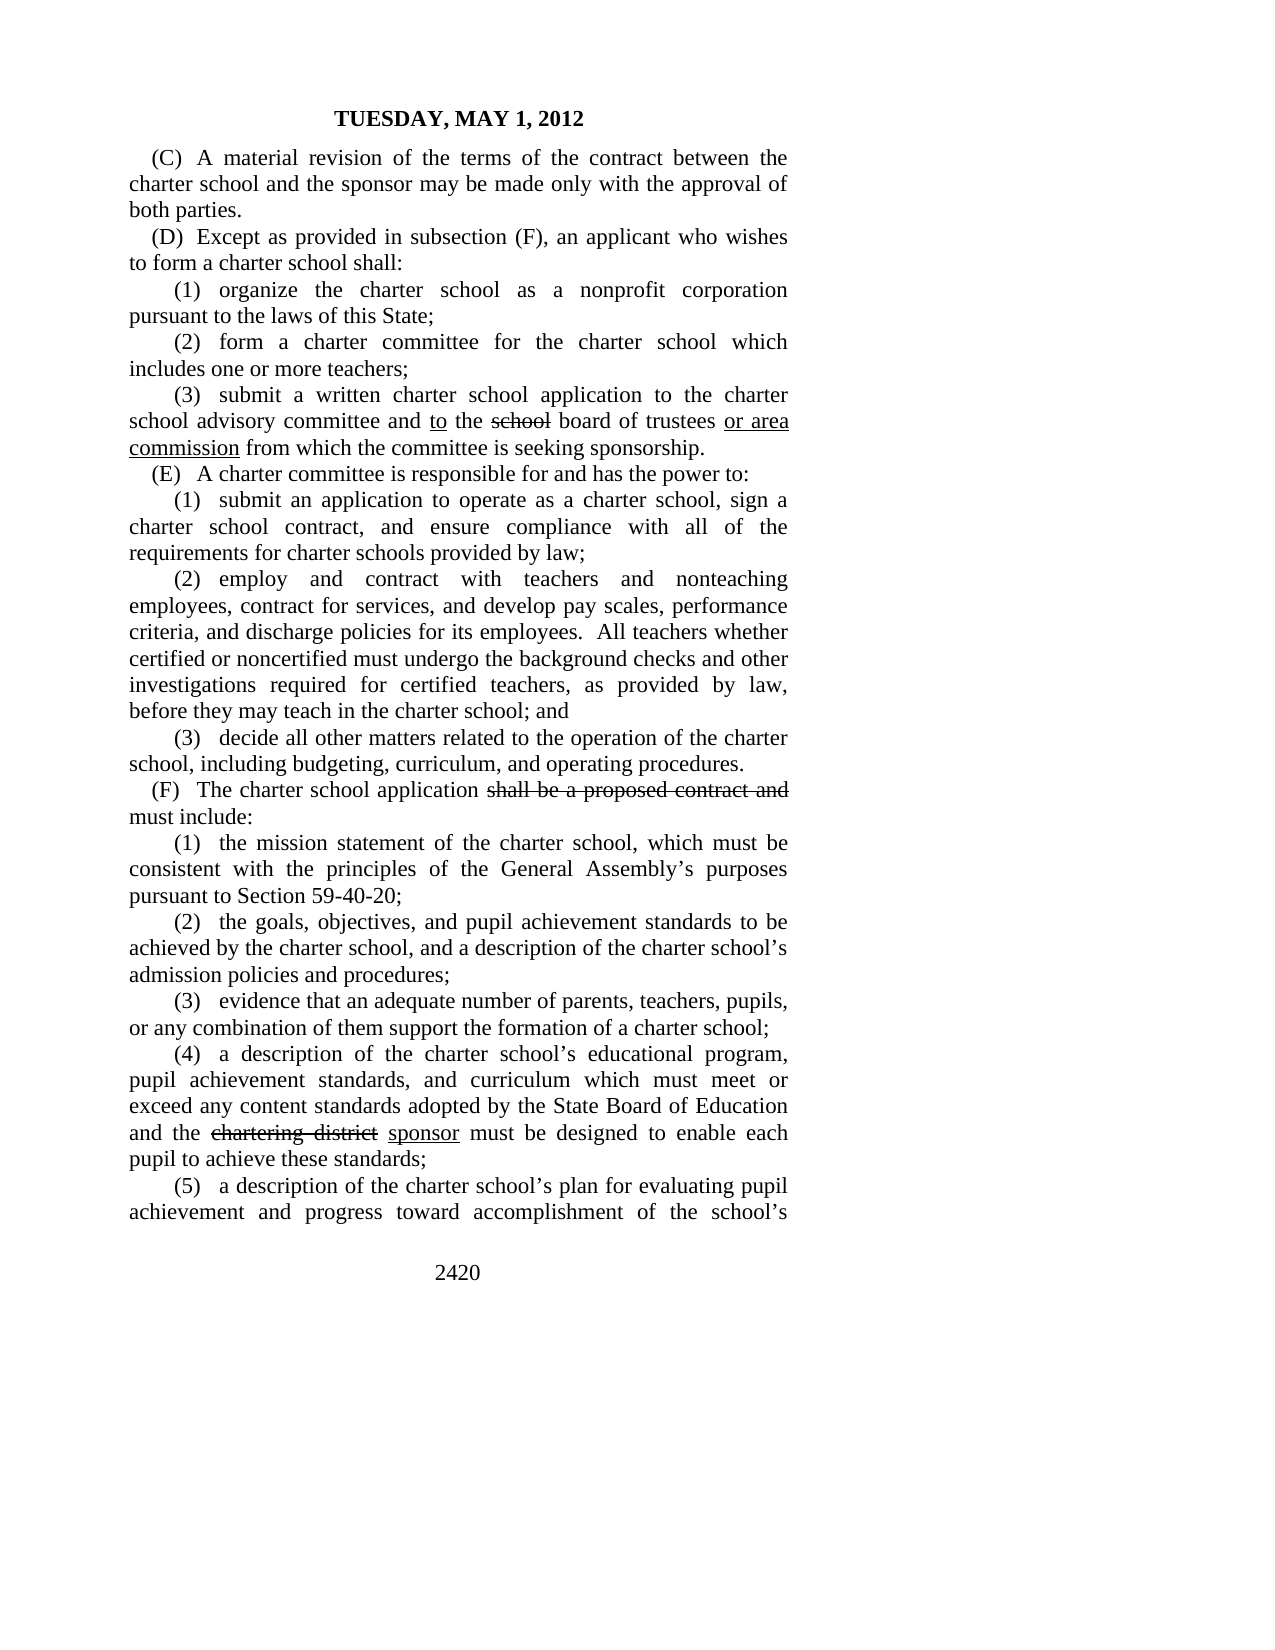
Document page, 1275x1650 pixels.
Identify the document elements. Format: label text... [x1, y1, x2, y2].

text (1) the mission statement of the charter school, which must be consistent with the principles of the General Assembly’s purposes pursuant to Section 59-40-20; [129, 829, 789, 908]
text (D) Except as provided in subsection (F), an applicant who wishes to form a charter school shall: [129, 223, 789, 276]
text (F) The charter school application shall be a proposed contract and must include: [129, 776, 789, 829]
text (E) A charter committee is responsible for and has the power to: [129, 460, 789, 486]
text (1) organize the charter school as a nonprofit corporation pursuant to the laws of this State; [129, 276, 789, 328]
text (4) a description of the charter school’s educational program, pupil achievement standards, and curriculum which must meet or exceed any content standards adopted by the State Board of Education and the chartering district sponsor must be designed to enable each pupil to achieve these standards; [129, 1040, 789, 1172]
text (C) A material revision of the terms of the contract between the charter school and the sponsor may be made only with the approval of both parties. [129, 144, 789, 223]
text (2) form a charter committee for the charter school which includes one or more teachers; [129, 328, 789, 381]
text (2) employ and contract with teachers and nonteaching employees, contract for services, and develop pay scales, performance criteria, and discharge policies for its employees. All teachers whether certified or noncertified must undergo the background checks and other investigations required for certified teachers, as provided by law, before they may teach in the charter school; and [129, 566, 789, 724]
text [129, 1172, 789, 1224]
text (1) submit an application to operate as a charter school, sign a charter school contract, and ensure compliance with all of the requirements for charter schools provided by law; [129, 486, 789, 566]
text (3) evidence that an adequate number of parents, teachers, pupils, or any combination of them support the formation of a charter school; [129, 987, 789, 1040]
text (3) submit a written charter school application to the charter school advisory committee and to the school board of trustees or area commission from which the committee is seeking sponsorship. [129, 381, 789, 460]
text (2) the goals, objectives, and pupil achievement standards to be achieved by the charter school, and a description of the charter school’s admission policies and procedures; [129, 908, 789, 987]
text (3) decide all other matters related to the operation of the charter school, including budgeting, curriculum, and operating procedures. [129, 724, 789, 776]
